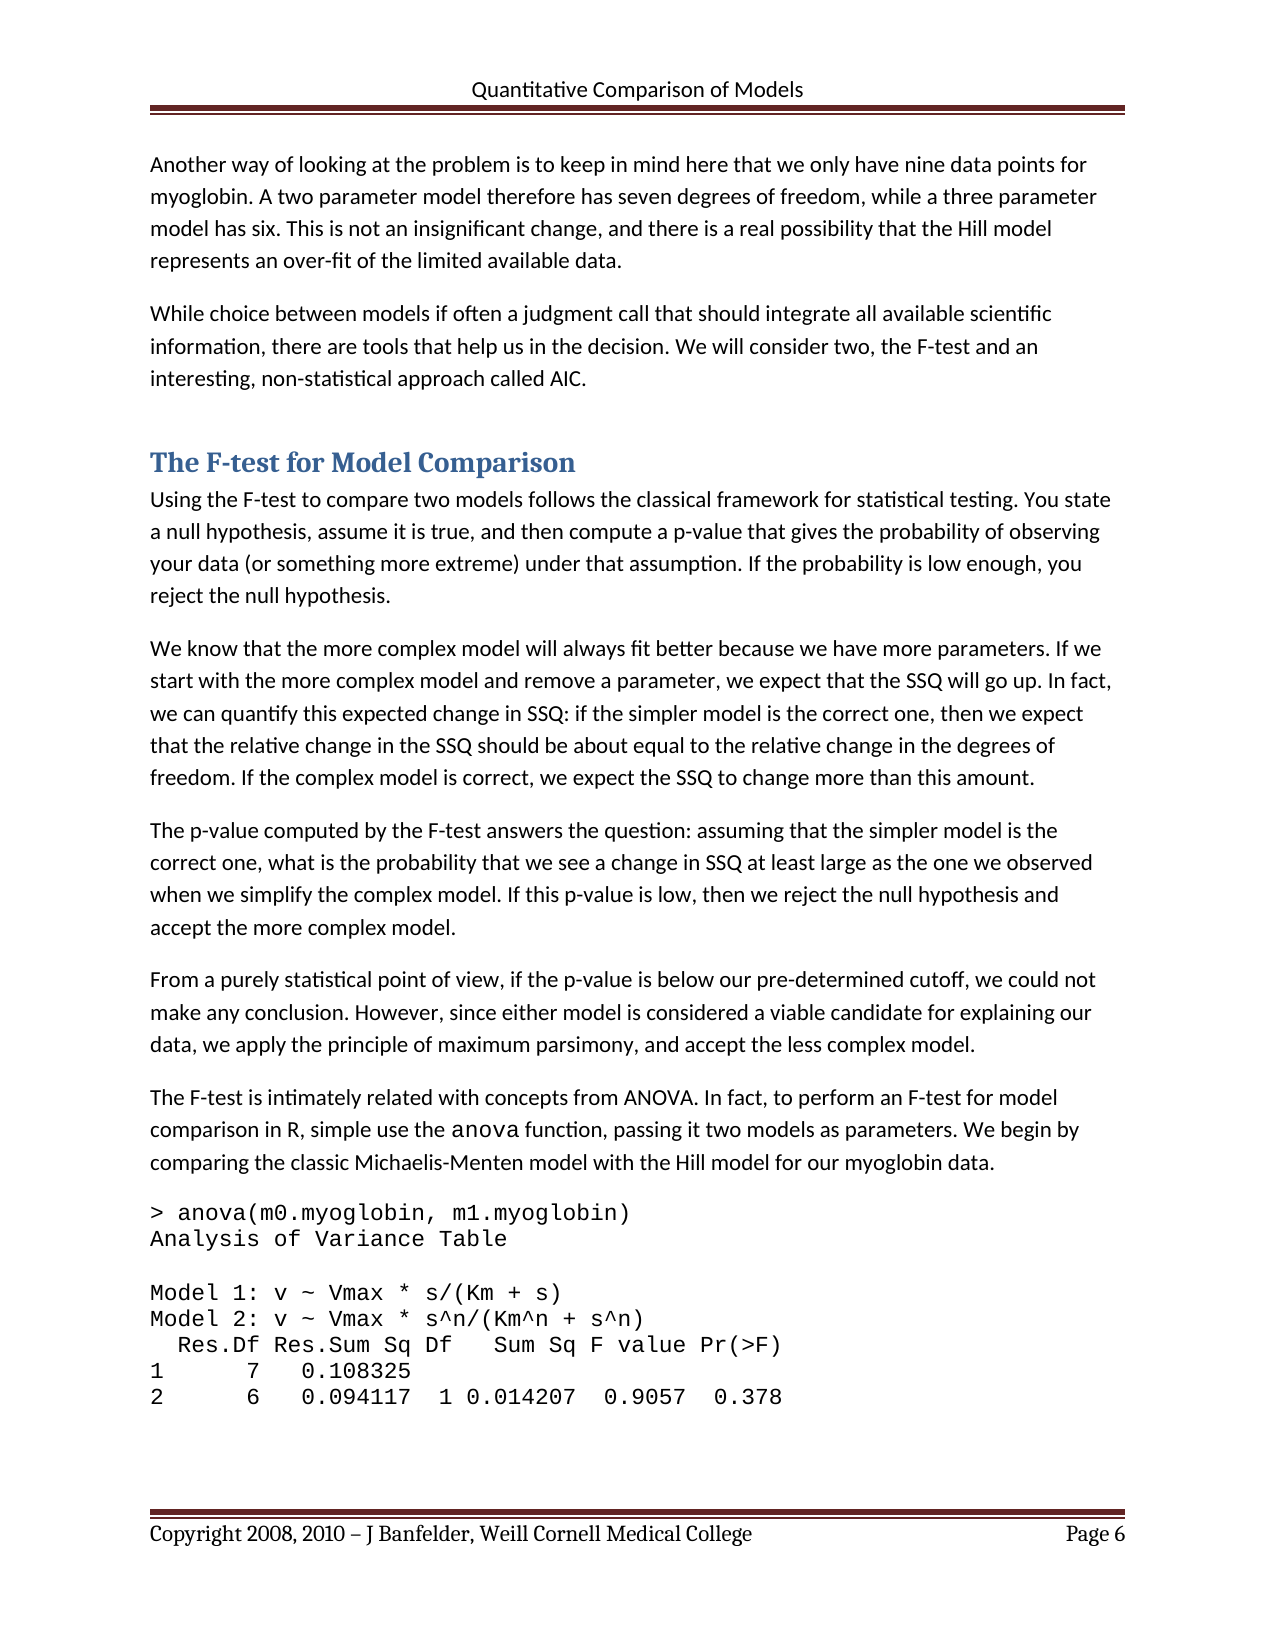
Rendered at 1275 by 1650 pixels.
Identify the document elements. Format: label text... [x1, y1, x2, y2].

text While choice between models if often a judgment call that should integrate all available scientific information, there are tools that help us in the decision. We will consider two, the F-test and an interesting, non-statistical approach called AIC. [150, 299, 1125, 392]
subtitle The F-test for Model Comparison [150, 446, 1125, 480]
text Using the F-test to compare two models follows the classical framework for statistical testing. You state a null hypothesis, assume it is true, and then compute a p-value that gives the probability of observing your data (or something more extreme) under that assumption. If the probability is low enough, you reject the null hypothesis. [150, 485, 1125, 609]
text The F-test is intimately related with concepts from ANOVA. In fact, to perform an F-test for model comparison in R, simple use the anova function, passing it two models as parameters. We begin by comparing the classic Michaelis-Menten model with the Hill model for our myoglobin data. [150, 1083, 1125, 1177]
text 2 6 0.094117 1 0.014207 0.9057 0.378 [150, 1385, 1125, 1411]
text Res.Df Res.Sum Sq Df Sum Sq F value Pr(>F) [150, 1333, 1125, 1359]
text The p-value computed by the F-test answers the question: assuming that the simpler model is the correct one, what is the probability that we see a change in SSQ at least large as the one we observed when we simplify the complex model. If this p-value is low, then we reject the null hypothesis and accept the more complex model. [150, 816, 1125, 941]
text Model 2: v ~ Vmax * s^n/(Km^n + s^n) [150, 1307, 1125, 1333]
text We know that the more complex model will always fit better because we have more parameters. If we start with the more complex model and remove a parameter, we expect that the SSQ will go up. In fact, we can quantify this expected change in SSQ: if the simpler model is the correct one, then we expect that the relative change in the SSQ should be about equal to the relative change in the degrees of freedom. If the complex model is correct, we expect the SSQ to change more than this amount. [150, 634, 1125, 791]
text > anova(m0.myoglobin, m1.myoglobin) [150, 1202, 1125, 1227]
text Analysis of Variance Table [150, 1227, 1125, 1253]
text Another way of looking at the problem is to keep in mind here that we only have nine data points for myoglobin. A two parameter model therefore has seven degrees of freedom, while a three parameter model has six. This is not an insignificant change, and there is a real possibility that the Hill model represents an over-fit of the limited available data. [150, 150, 1125, 274]
text 1 7 0.108325 [150, 1359, 1125, 1385]
text From a purely statistical point of view, if the p-value is below our pre-determined cutoff, we could not make any conclusion. However, since either model is considered a viable candidate for explaining our data, we apply the principle of maximum parsimony, and accept the less complex model. [150, 966, 1125, 1058]
text Model 1: v ~ Vmax * s/(Km + s) [150, 1281, 1125, 1307]
